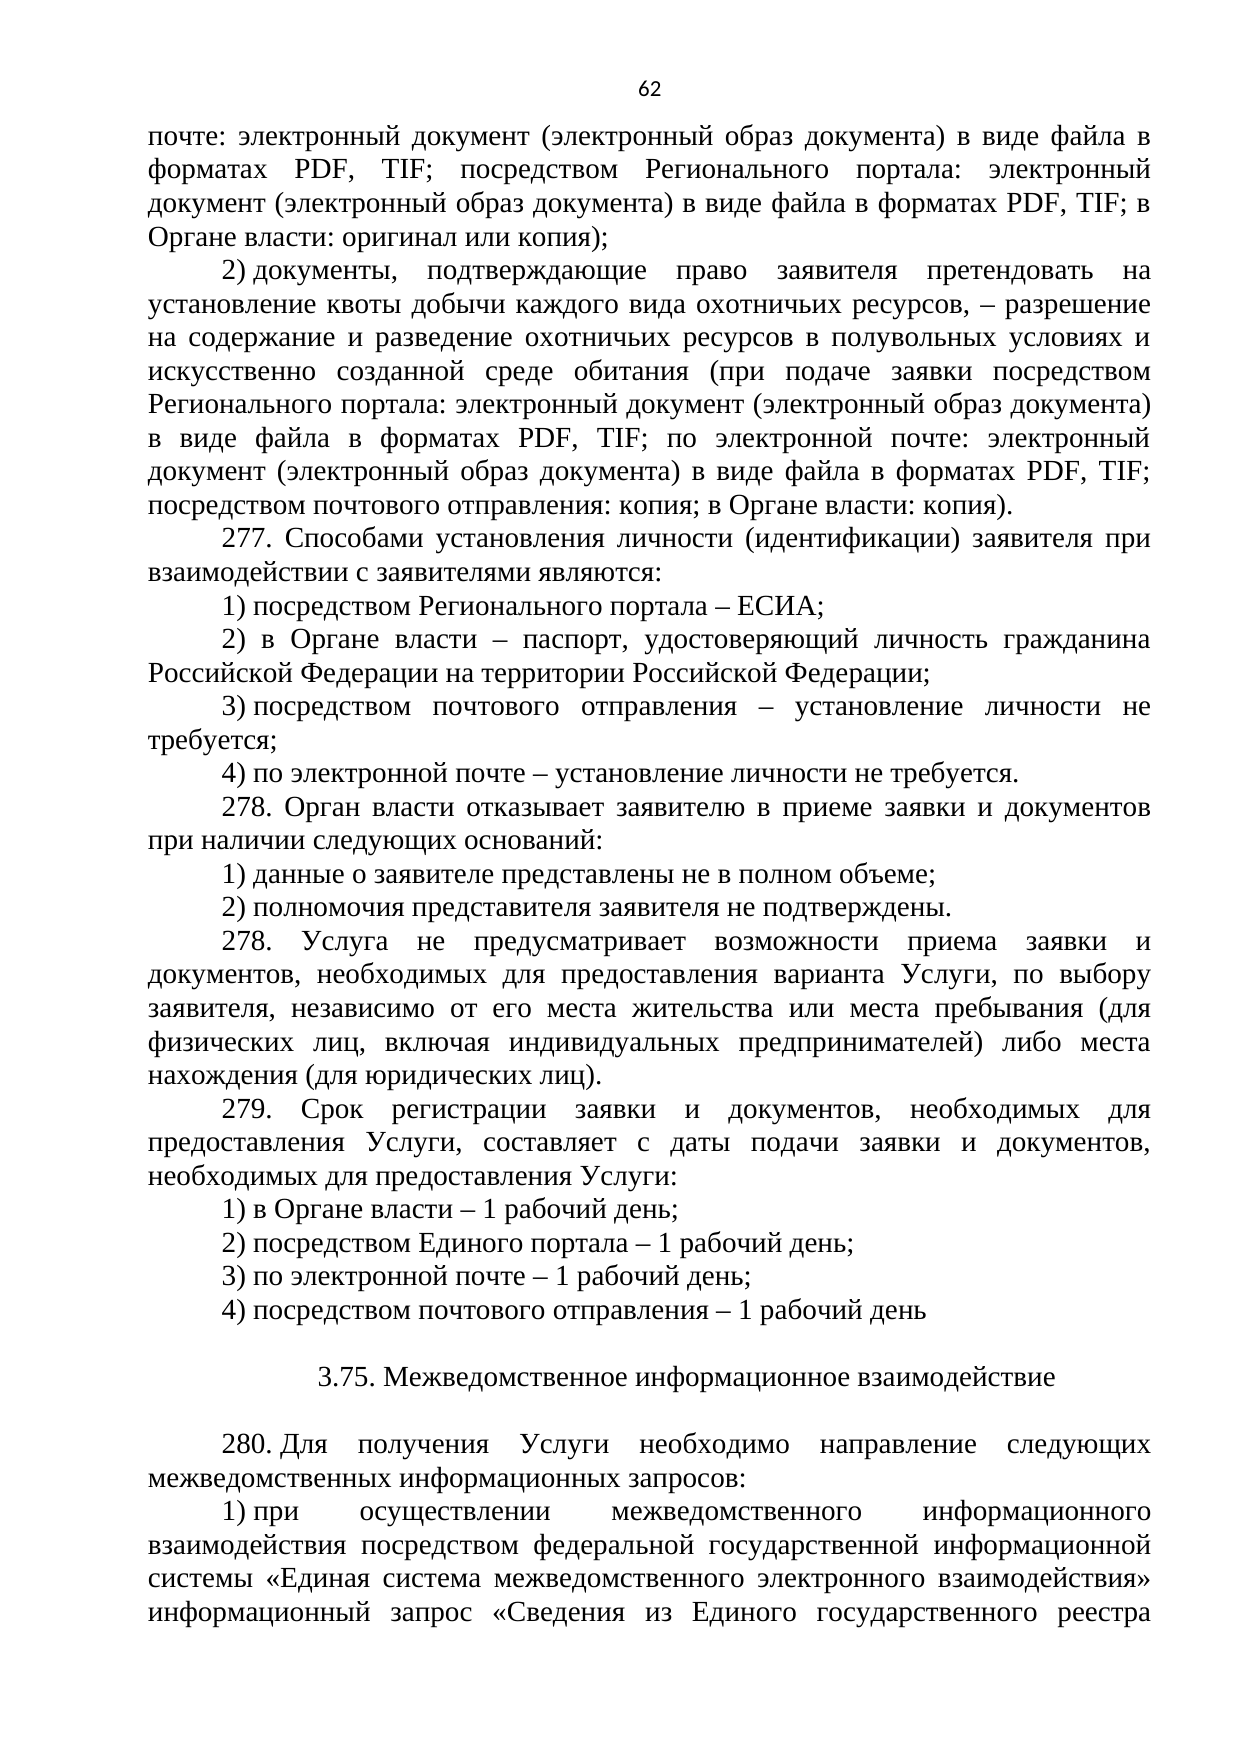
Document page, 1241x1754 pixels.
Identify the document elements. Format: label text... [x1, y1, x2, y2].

text 1) данные о заявителе представлены не в полном объеме; [148, 856, 1152, 889]
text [148, 1493, 1152, 1627]
text 3) по электронной почте – 1 рабочий день; [148, 1258, 1152, 1292]
text 278. Услуга не предусматривает возможности приема заявки и документов, необходимых для предоставления варианта Услуги, по выбору заявителя, независимо от его места жительства или места пребывания (для физических лиц, включая индивидуальных предпринимателей) либо места нахождения (для юридических лиц). [148, 923, 1152, 1091]
text 3.75. Межведомственное информационное взаимодействие [148, 1359, 1152, 1393]
text 279. Срок регистрации заявки и документов, необходимых для предоставления Услуги, составляет с даты подачи заявки и документов, необходимых для предоставления Услуги: [148, 1091, 1152, 1191]
text 2) полномочия представителя заявителя не подтверждены. [148, 889, 1152, 923]
text 277. Способами установления личности (идентификации) заявителя при взаимодействии с заявителями являются: [148, 521, 1152, 588]
text 2) в Органе власти – паспорт, удостоверяющий личность гражданина Российской Федерации на территории Российской Федерации; [148, 621, 1152, 688]
text 1) в Органе власти – 1 рабочий день; [148, 1191, 1152, 1225]
text 2) документы, подтверждающие право заявителя претендовать на установление квоты добычи каждого вида охотничьих ресурсов, – разрешение на содержание и разведение охотничьих ресурсов в полувольных условиях и искусственно созданной среде обитания (при подаче заявки посредством Регионального портала: электронный документ (электронный образ документа) в виде файла в форматах PDF, TIF; по электронной почте: электронный документ (электронный образ документа) в виде файла в форматах PDF, TIF; посредством почтового отправления: копия; в Органе власти: копия). [148, 252, 1152, 521]
text 4) посредством почтового отправления – 1 рабочий день [148, 1292, 1152, 1326]
text 278. Орган власти отказывает заявителю в приеме заявки и документов при наличии следующих оснований: [148, 789, 1152, 856]
text 3) посредством почтового отправления – установление личности не требуется; [148, 688, 1152, 755]
text 280. Для получения Услуги необходимо направление следующих межведомственных информационных запросов: [148, 1426, 1152, 1493]
text 1) посредством Регионального портала – ЕСИА; [148, 588, 1152, 621]
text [148, 118, 1152, 252]
text 4) по электронной почте – установление личности не требуется. [148, 755, 1152, 789]
text 2) посредством Единого портала – 1 рабочий день; [148, 1225, 1152, 1258]
